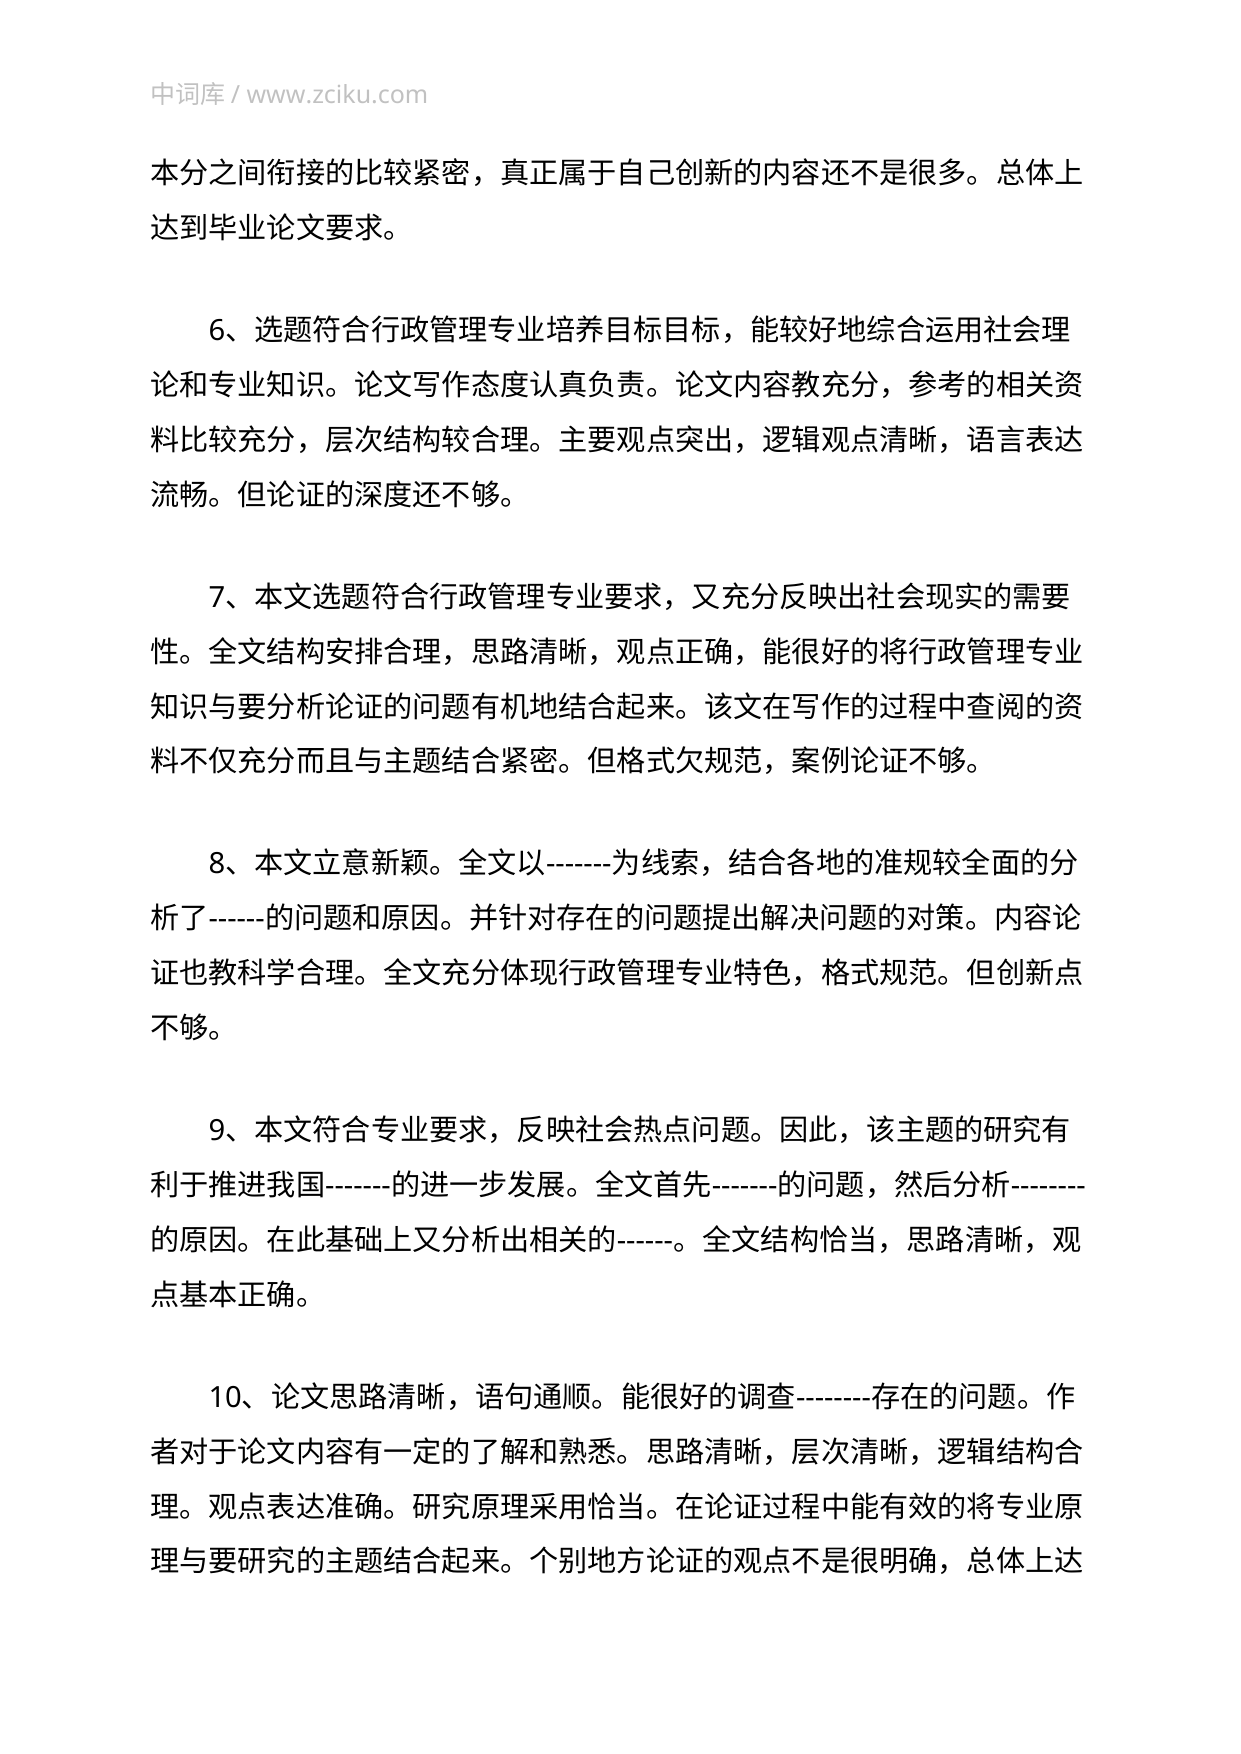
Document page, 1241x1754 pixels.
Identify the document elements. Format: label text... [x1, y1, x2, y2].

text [150, 150, 1090, 247]
text 6、选题符合行政管理专业培养目标目标，能较好地综合运用社会理论和专业知识。论文写作态度认真负责。论文内容教充分，参考的相关资料比较充分，层次结构较合理。主要观点突出，逻辑观点清晰，语言表达流畅。但论证的深度还不够。 [150, 307, 1090, 514]
text 9、本文符合专业要求，反映社会热点问题。因此，该主题的研究有利于推进我国-------的进一步发展。全文首先-------的问题，然后分析--------的原因。在此基础上又分析出相关的------。全文结构恰当，思路清晰，观点基本正确。 [150, 1106, 1090, 1314]
text 7、本文选题符合行政管理专业要求，又充分反映出社会现实的需要性。全文结构安排合理，思路清晰，观点正确，能很好的将行政管理专业知识与要分析论证的问题有机地结合起来。该文在写作的过程中查阅的资料不仅充分而且与主题结合紧密。但格式欠规范，案例论证不够。 [150, 573, 1090, 780]
text 8、本文立意新颖。全文以-------为线索，结合各地的准规较全面的分析了------的问题和原因。并针对存在的问题提出解决问题的对策。内容论证也教科学合理。全文充分体现行政管理专业特色，格式规范。但创新点不够。 [150, 840, 1090, 1047]
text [150, 1373, 1090, 1580]
